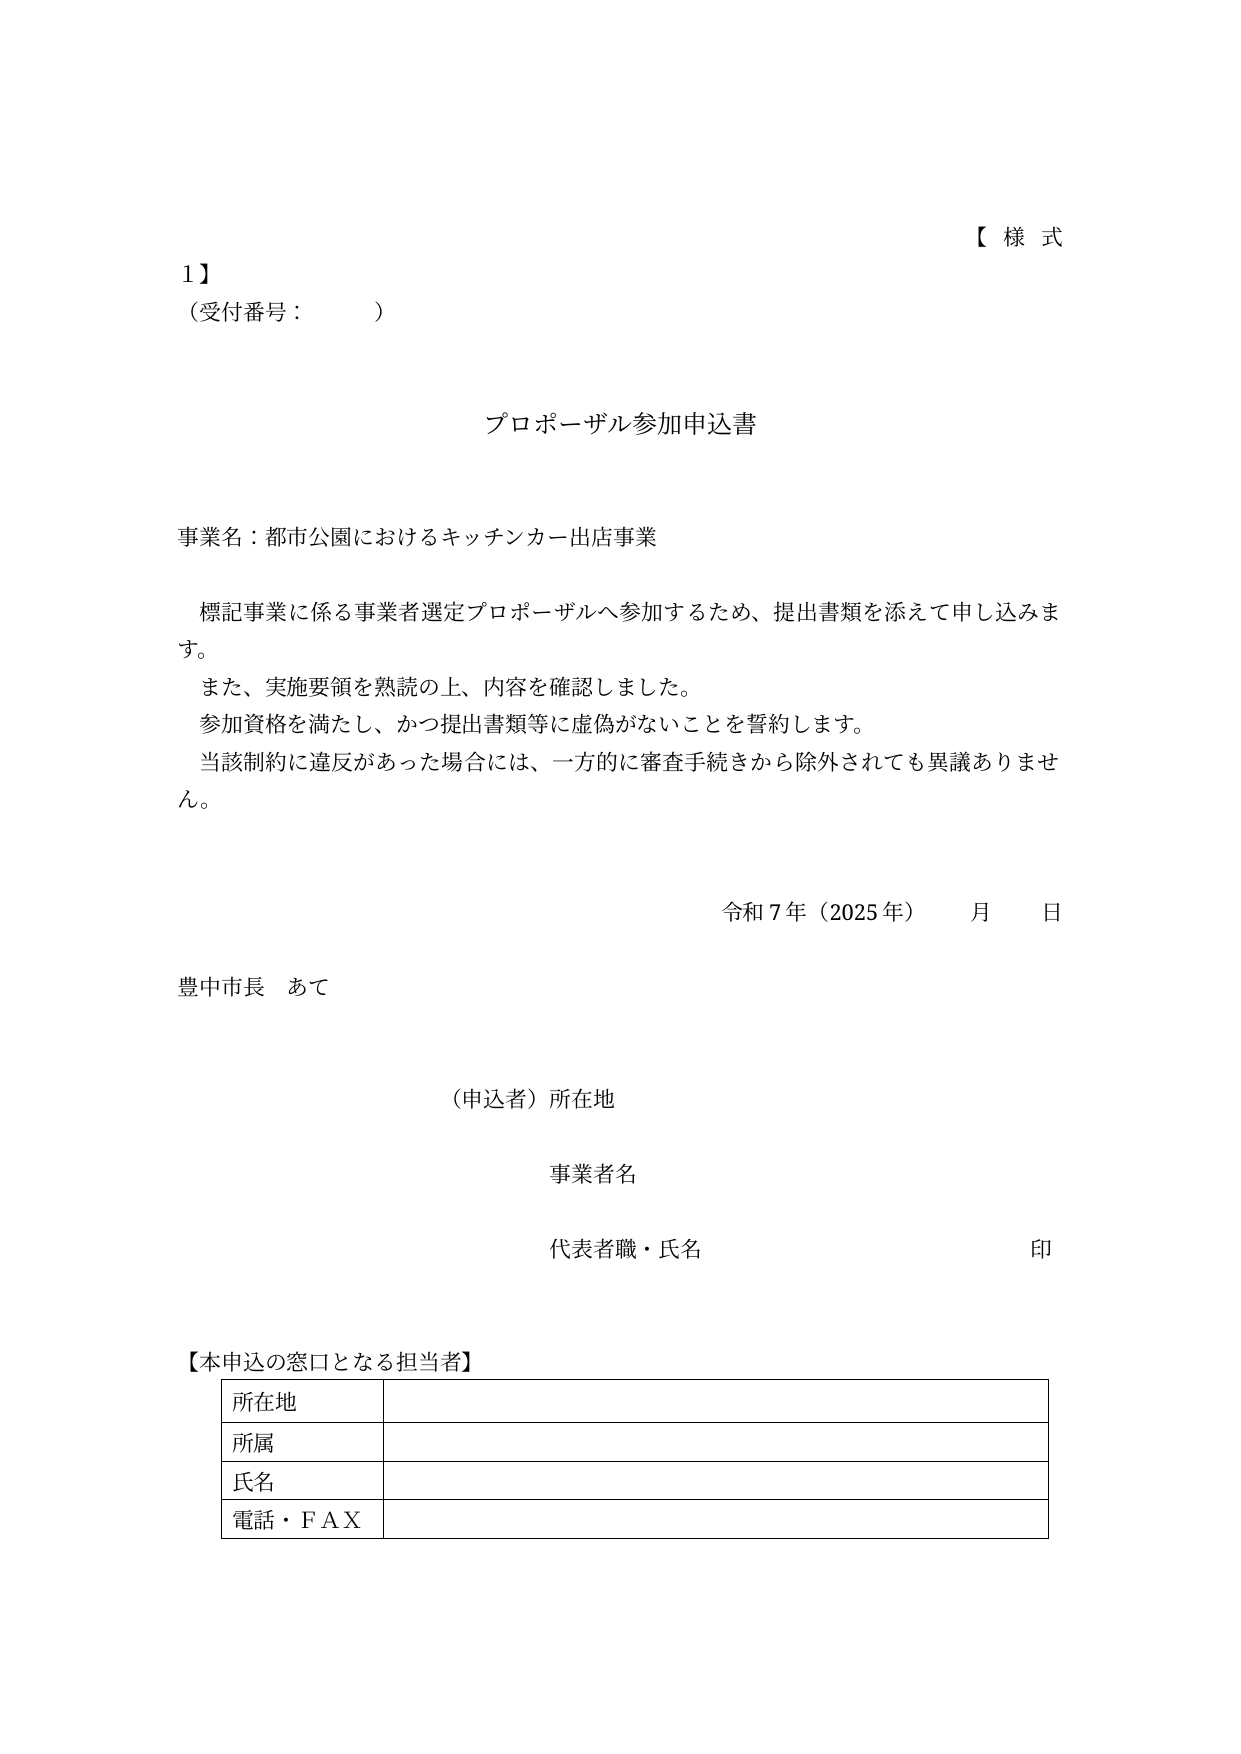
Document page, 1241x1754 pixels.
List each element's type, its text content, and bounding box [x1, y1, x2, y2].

table_cell 所属 [222, 1423, 383, 1461]
text 当該制約に違反があった場合には、一方的に審査手続きから除外されても異議ありません。 [177, 742, 1063, 817]
text 豊中市長 あて [177, 967, 1063, 1004]
table_cell 電話・ＦＡＸ [222, 1500, 383, 1538]
text 標記事業に係る事業者選定プロポーザルへ参加するため、提出書類を添えて申し込みます。 [177, 592, 1063, 667]
table_header [384, 1380, 1048, 1422]
text 令和7年（2025年） 月 日 [177, 892, 1063, 929]
table_header 所在地 [222, 1380, 383, 1422]
text 【様式１】 [177, 217, 1063, 292]
text （受付番号： ） [177, 292, 1063, 329]
table_cell [384, 1423, 1048, 1461]
text 事業者名 [177, 1154, 1063, 1192]
text （申込者）所在地 [177, 1079, 1063, 1117]
table_cell 氏名 [222, 1462, 383, 1499]
table_cell [384, 1462, 1048, 1499]
text 事業名：都市公園におけるキッチンカー出店事業 [177, 517, 1063, 554]
text 【本申込の窓口となる担当者】 [177, 1342, 1063, 1379]
table_cell [384, 1500, 1048, 1538]
text また、実施要領を熟読の上、内容を確認しました。 [177, 667, 1063, 704]
text プロポーザル参加申込書 [177, 404, 1063, 442]
text 参加資格を満たし、かつ提出書類等に虚偽がないことを誓約します。 [177, 704, 1063, 742]
text 代表者職・氏名 印 [177, 1229, 1063, 1267]
